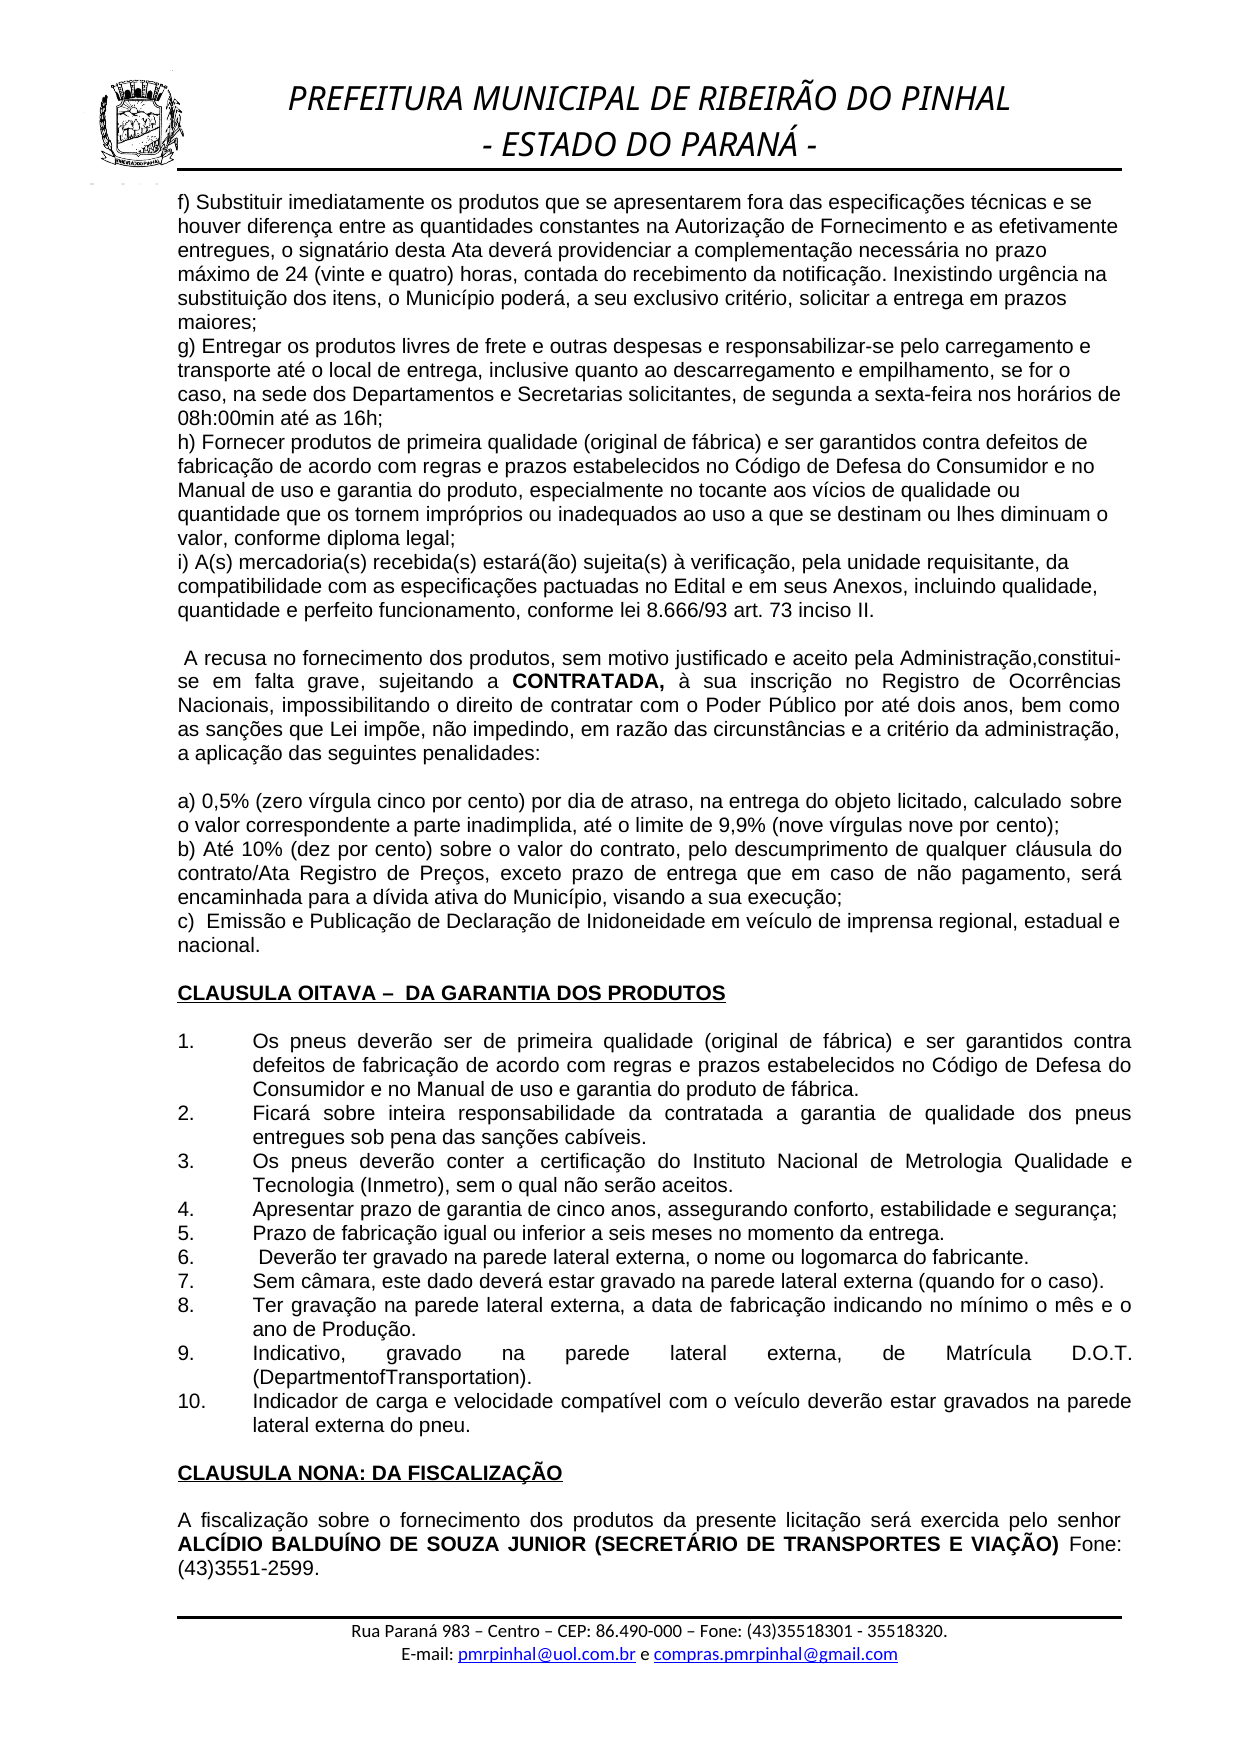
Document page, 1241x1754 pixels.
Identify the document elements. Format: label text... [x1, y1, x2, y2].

text CLAUSULA OITAVA – DA GARANTIA DOS PRODUTOS [177, 981, 1122, 1005]
list Ficará sobre inteira responsabilidade da contratada a garantia de qualidade dos pneus entregues sob pena das sanções cabíveis. [177, 1101, 1133, 1149]
list Deverão ter gravado na parede lateral externa, o nome ou logomarca do fabricante. [177, 1245, 1133, 1269]
list Ter gravação na parede lateral externa, a data de fabricação indicando no mínimo o mês e o ano de Produção. [177, 1293, 1133, 1341]
text A recusa no fornecimento dos produtos, sem motivo justificado e aceito pela Administração,constitui-se em falta grave, sujeitando a CONTRATADA, à sua inscrição no Registro de Ocorrências Nacionais, impossibilitando o direito de contratar com o Poder Público por até dois anos, bem como as sanções que Lei impõe, não impedindo, em razão das circunstâncias e a critério da administração, a aplicação das seguintes penalidades: [177, 645, 1122, 765]
list Prazo de fabricação igual ou inferior a seis meses no momento da entrega. [177, 1221, 1133, 1245]
text f) Substituir imediatamente os produtos que se apresentarem fora das especificações técnicas e se houver diferença entre as quantidades constantes na Autorização de Fornecimento e as efetivamente entregues, o signatário desta Ata deverá providenciar a complementação necessária no prazo máximo de 24 (vinte e quatro) horas, contada do recebimento da notificação. Inexistindo urgência na substituição dos itens, o Município poderá, a seu exclusivo critério, solicitar a entrega em prazos maiores; [177, 190, 1122, 334]
text g) Entregar os produtos livres de frete e outras despesas e responsabilizar-se pelo carregamento e transporte até o local de entrega, inclusive quanto ao descarregamento e empilhamento, se for o caso, na sede dos Departamentos e Secretarias solicitantes, de segunda a sexta-feira nos horários de 08h:00min até as 16h; [177, 334, 1122, 430]
text a) 0,5% (zero vírgula cinco por cento) por dia de atraso, na entrega do objeto licitado, calculado sobre o valor correspondente a parte inadimplida, até o limite de 9,9% (nove vírgulas nove por cento); [177, 789, 1122, 837]
list Os pneus deverão ser de primeira qualidade (original de fábrica) e ser garantidos contra defeitos de fabricação de acordo com regras e prazos estabelecidos no Código de Defesa do Consumidor e no Manual de uso e garantia do produto de fábrica. [177, 1029, 1133, 1101]
text c) Emissão e Publicação de Declaração de Inidoneidade em veículo de imprensa regional, estadual e nacional. [177, 909, 1122, 957]
list Sem câmara, este dado deverá estar gravado na parede lateral externa (quando for o caso). [177, 1269, 1133, 1293]
picture [83, 65, 202, 185]
list Os pneus deverão conter a certificação do Instituto Nacional de Metrologia Qualidade e Tecnologia (Inmetro), sem o qual não serão aceitos. [177, 1149, 1133, 1197]
list Apresentar prazo de garantia de cinco anos, assegurando conforto, estabilidade e segurança; [177, 1197, 1133, 1221]
list Indicativo, gravado na parede lateral externa, de Matrícula D.O.T. (DepartmentofTransportation). [177, 1341, 1133, 1388]
text b) Até 10% (dez por cento) sobre o valor do contrato, pelo descumprimento de qualquer cláusula do contrato/Ata Registro de Preços, exceto prazo de entrega que em caso de não pagamento, será encaminhada para a dívida ativa do Município, visando a sua execução; [177, 837, 1122, 909]
text i) A(s) mercadoria(s) recebida(s) estará(ão) sujeita(s) à verificação, pela unidade requisitante, da compatibilidade com as especificações pactuadas no Edital e em seus Anexos, incluindo qualidade, quantidade e perfeito funcionamento, conforme lei 8.666/93 art. 73 inciso II. [177, 549, 1122, 621]
list Indicador de carga e velocidade compatível com o veículo deverão estar gravados na parede lateral externa do pneu. [177, 1388, 1133, 1436]
text A fiscalização sobre o fornecimento dos produtos da presente licitação será exercida pelo senhor ALCÍDIO BALDUÍNO DE SOUZA JUNIOR (SECRETÁRIO DE TRANSPORTES E VIAÇÃO) Fone: (43)3551-2599. [177, 1508, 1122, 1580]
text CLAUSULA NONA: DA FISCALIZAÇÃO [177, 1460, 1122, 1484]
text h) Fornecer produtos de primeira qualidade (original de fábrica) e ser garantidos contra defeitos de fabricação de acordo com regras e prazos estabelecidos no Código de Defesa do Consumidor e no Manual de uso e garantia do produto, especialmente no tocante aos vícios de qualidade ou quantidade que os tornem impróprios ou inadequados ao uso a que se destinam ou lhes diminuam o valor, conforme diploma legal; [177, 430, 1122, 549]
